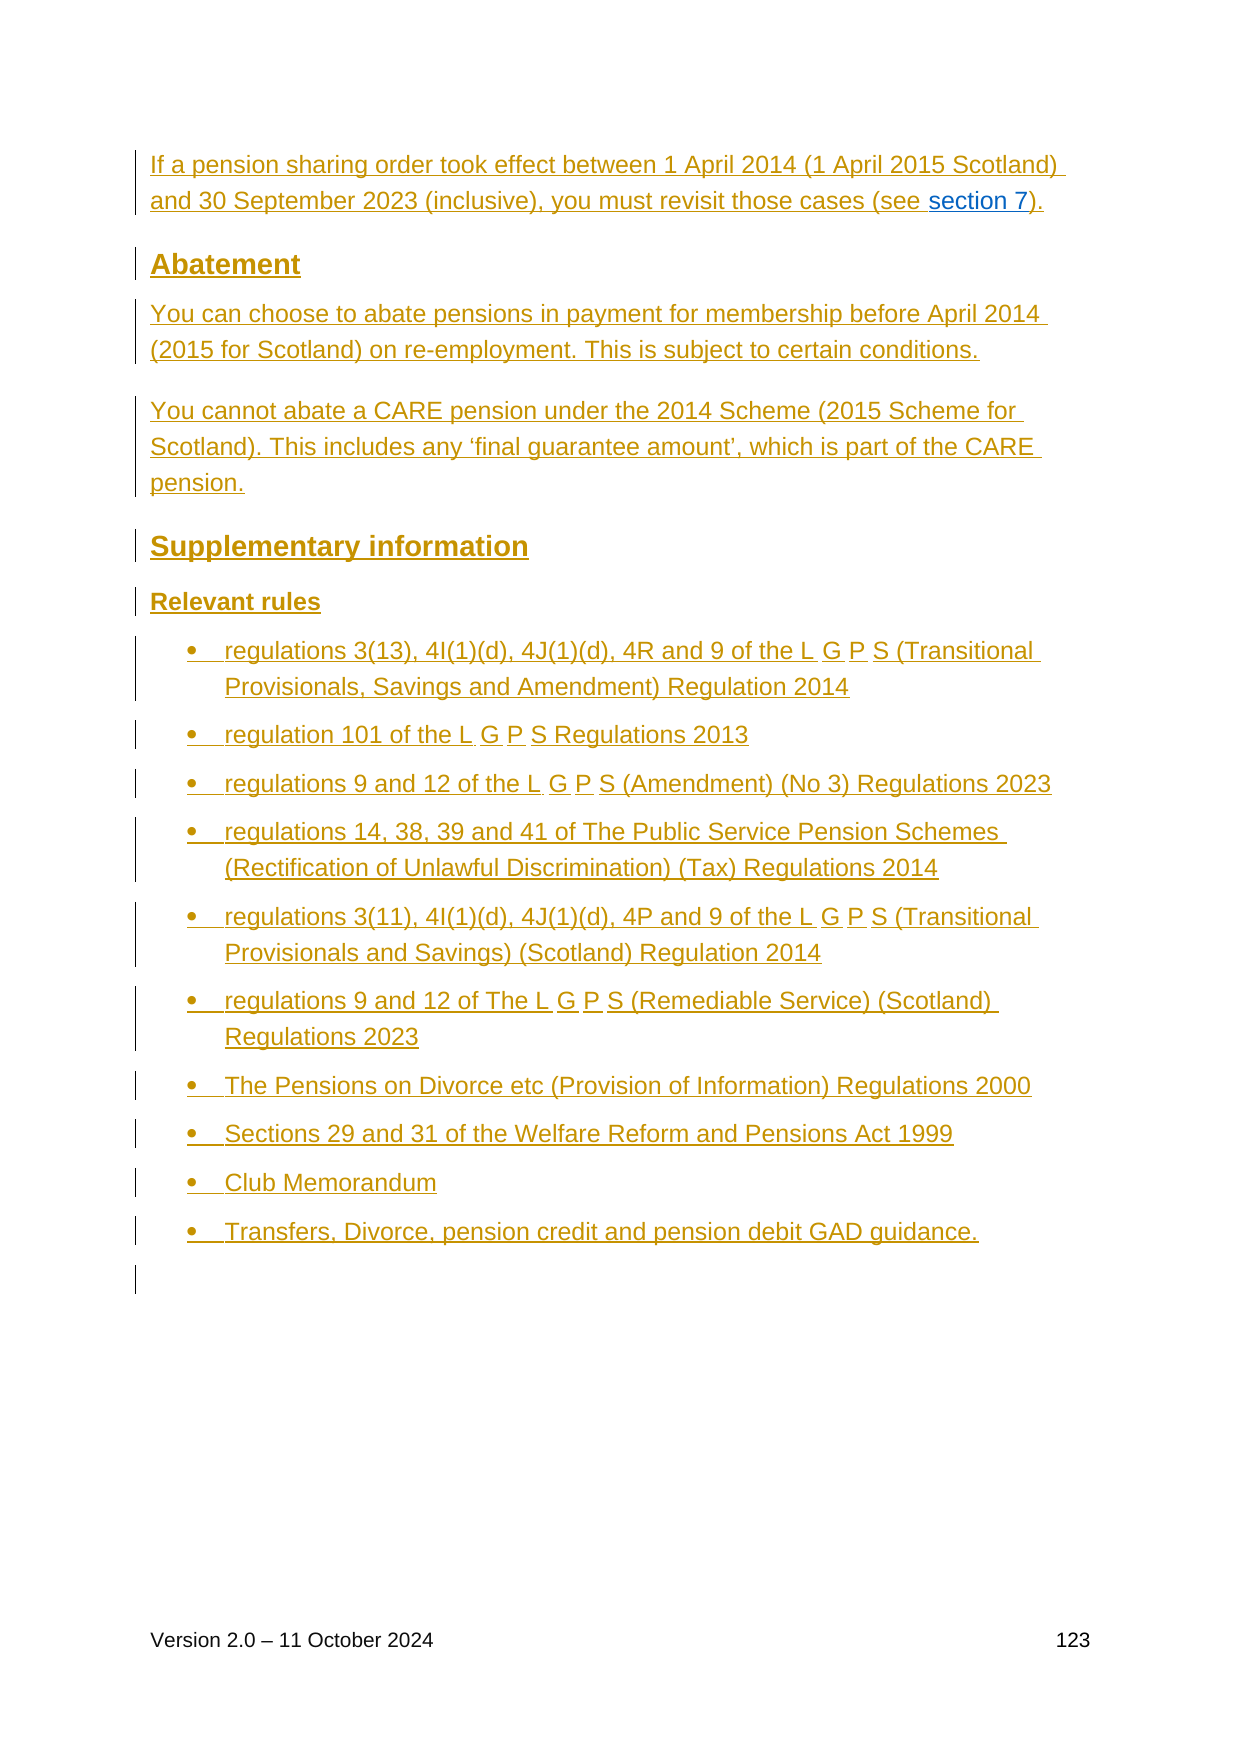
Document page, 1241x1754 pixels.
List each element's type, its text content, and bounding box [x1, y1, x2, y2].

text section 7 [150, 150, 1080, 215]
